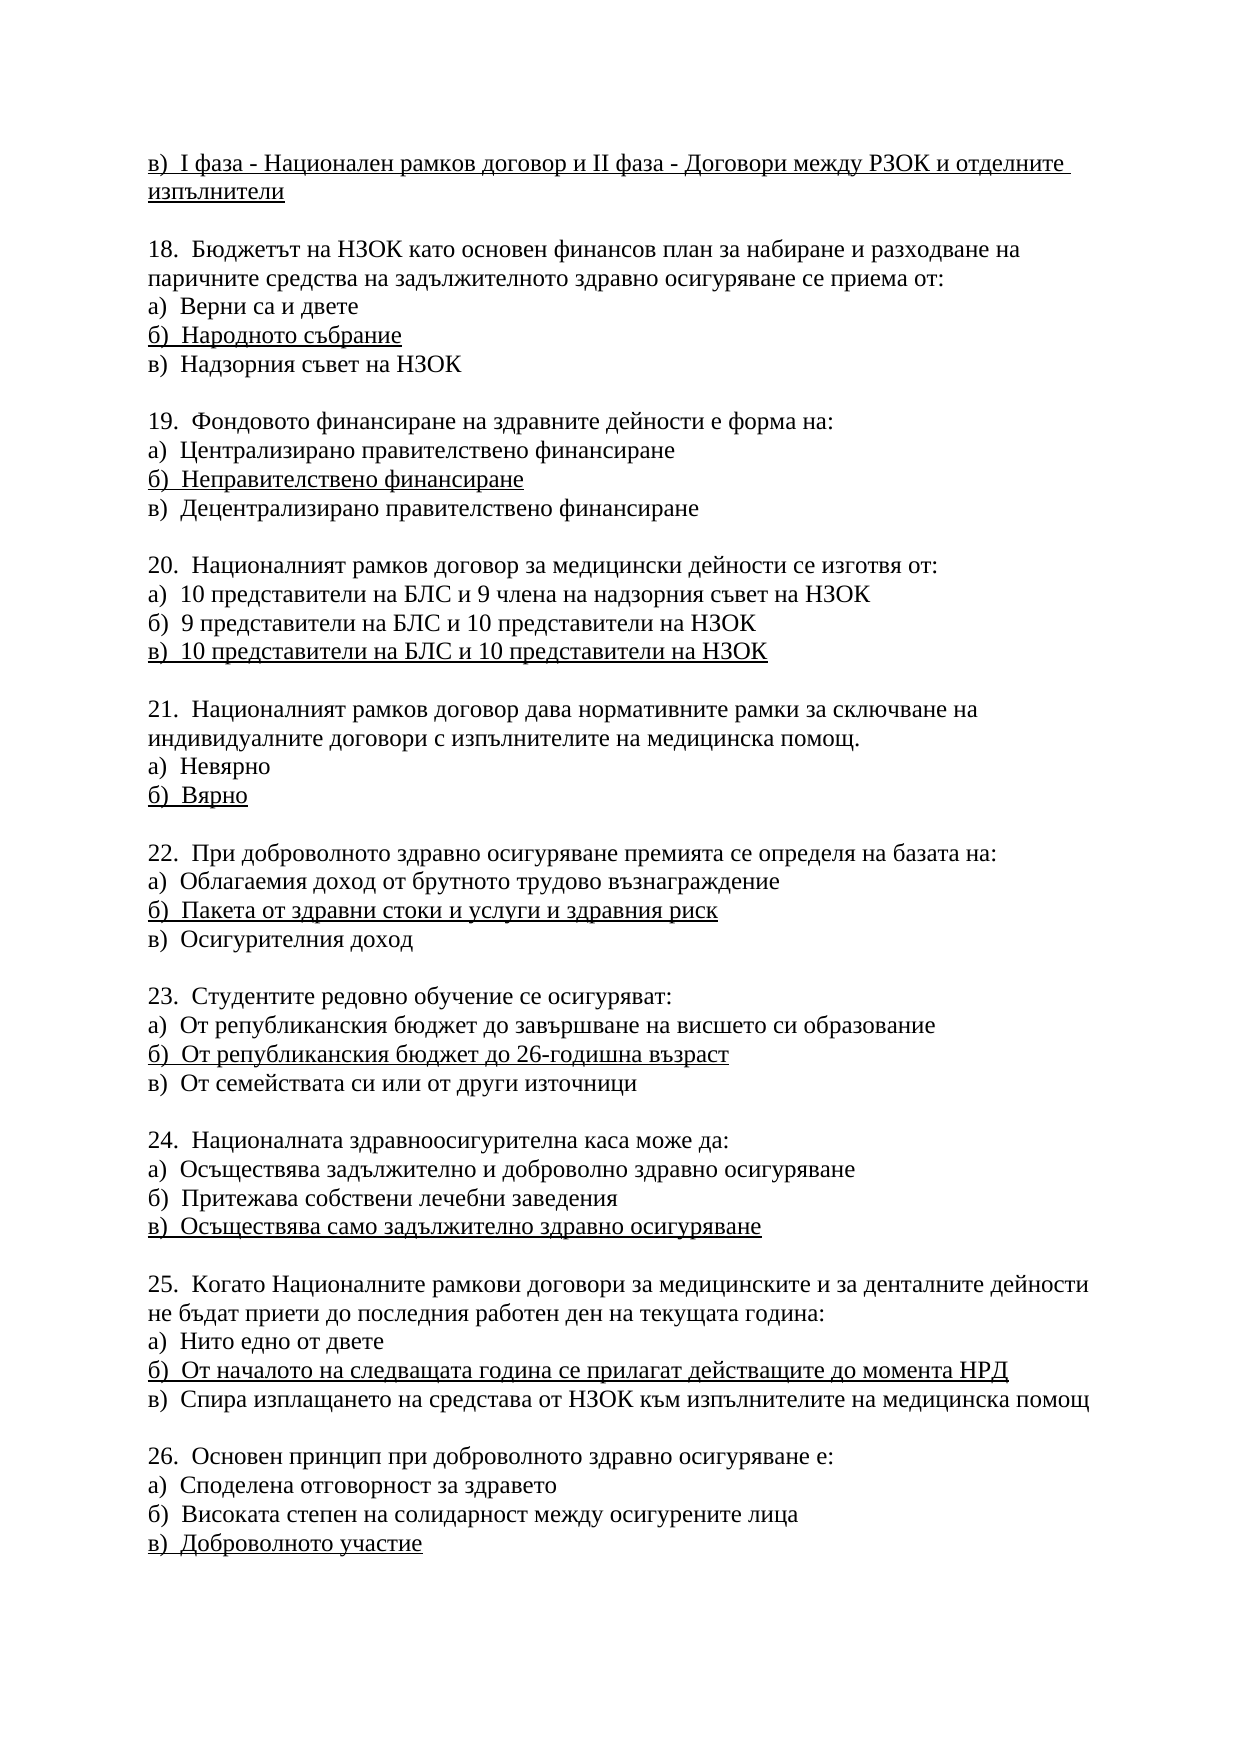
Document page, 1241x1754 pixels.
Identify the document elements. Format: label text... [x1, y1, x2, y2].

text а) От републиканския бюджет до завършване на висшето си образование б) От републиканския бюджет до 26-годишна възраст в) От семействата си или от други източници [148, 1010, 1093, 1096]
text 23. Студентите редовно обучение се осигуряват: [148, 981, 1093, 1010]
text а) Верни са и двете б) Народното събрание в) Надзорния съвет на НЗОК [148, 291, 1093, 378]
text а) Облагаемия доход от брутното трудово възнаграждение б) Пакета от здравни стоки и услуги и здравния риск в) Осигурителния доход [148, 866, 1093, 953]
text 18. Бюджетът на НЗОК като основен финансов план за набиране и разходване на паричните средства на задължителното здравно осигуряване се приема от: [148, 234, 1093, 291]
text 19. Фондовото финансиране на здравните дейности е форма на: [148, 406, 1093, 435]
text 26. Основен принцип при доброволното здравно осигуряване е: [148, 1441, 1093, 1470]
text а) Нито едно от двете б) От началото на следващата година се прилагат действащите до момента НРД в) Спира изплащането на средстава от НЗОК към изпълнителите на медицинска помощ [148, 1326, 1093, 1413]
text 24. Националната здравноосигурителна каса може да: [148, 1125, 1093, 1154]
text 22. При доброволното здравно осигуряване премията се определя на базата на: [148, 838, 1093, 866]
text а) 10 представители на БЛС и 9 члена на надзорния съвет на НЗОК б) 9 представители на БЛС и 10 представители на НЗОК в) 10 представители на БЛС и 10 представители на НЗОК [148, 579, 1093, 665]
text а) Невярно б) Вярно [148, 751, 1093, 809]
text а) Осъществява задължително и доброволно здравно осигуряване б) Притежава собствени лечебни заведения в) Осъществява само задължително здравно осигуряване [148, 1154, 1093, 1240]
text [148, 148, 1093, 205]
text 20. Националният рамков договор за медицински дейности се изготвя от: [148, 550, 1093, 579]
text 25. Когато Националните рамкови договори за медицинските и за денталните дейности не бъдат приети до последния работен ден на текущата година: [148, 1269, 1093, 1326]
text а) Централизирано правителствено финансиране б) Неправителствено финансиране в) Децентрализирано правителствено финансиране [148, 435, 1093, 521]
text а) Споделена отговорност за здравето б) Високата степен на солидарност между осигурените лица в) Доброволното участие [148, 1470, 1093, 1556]
text 21. Националният рамков договор дава нормативните рамки за сключване на индивидуалните договори с изпълнителите на медицинска помощ. [148, 694, 1093, 751]
